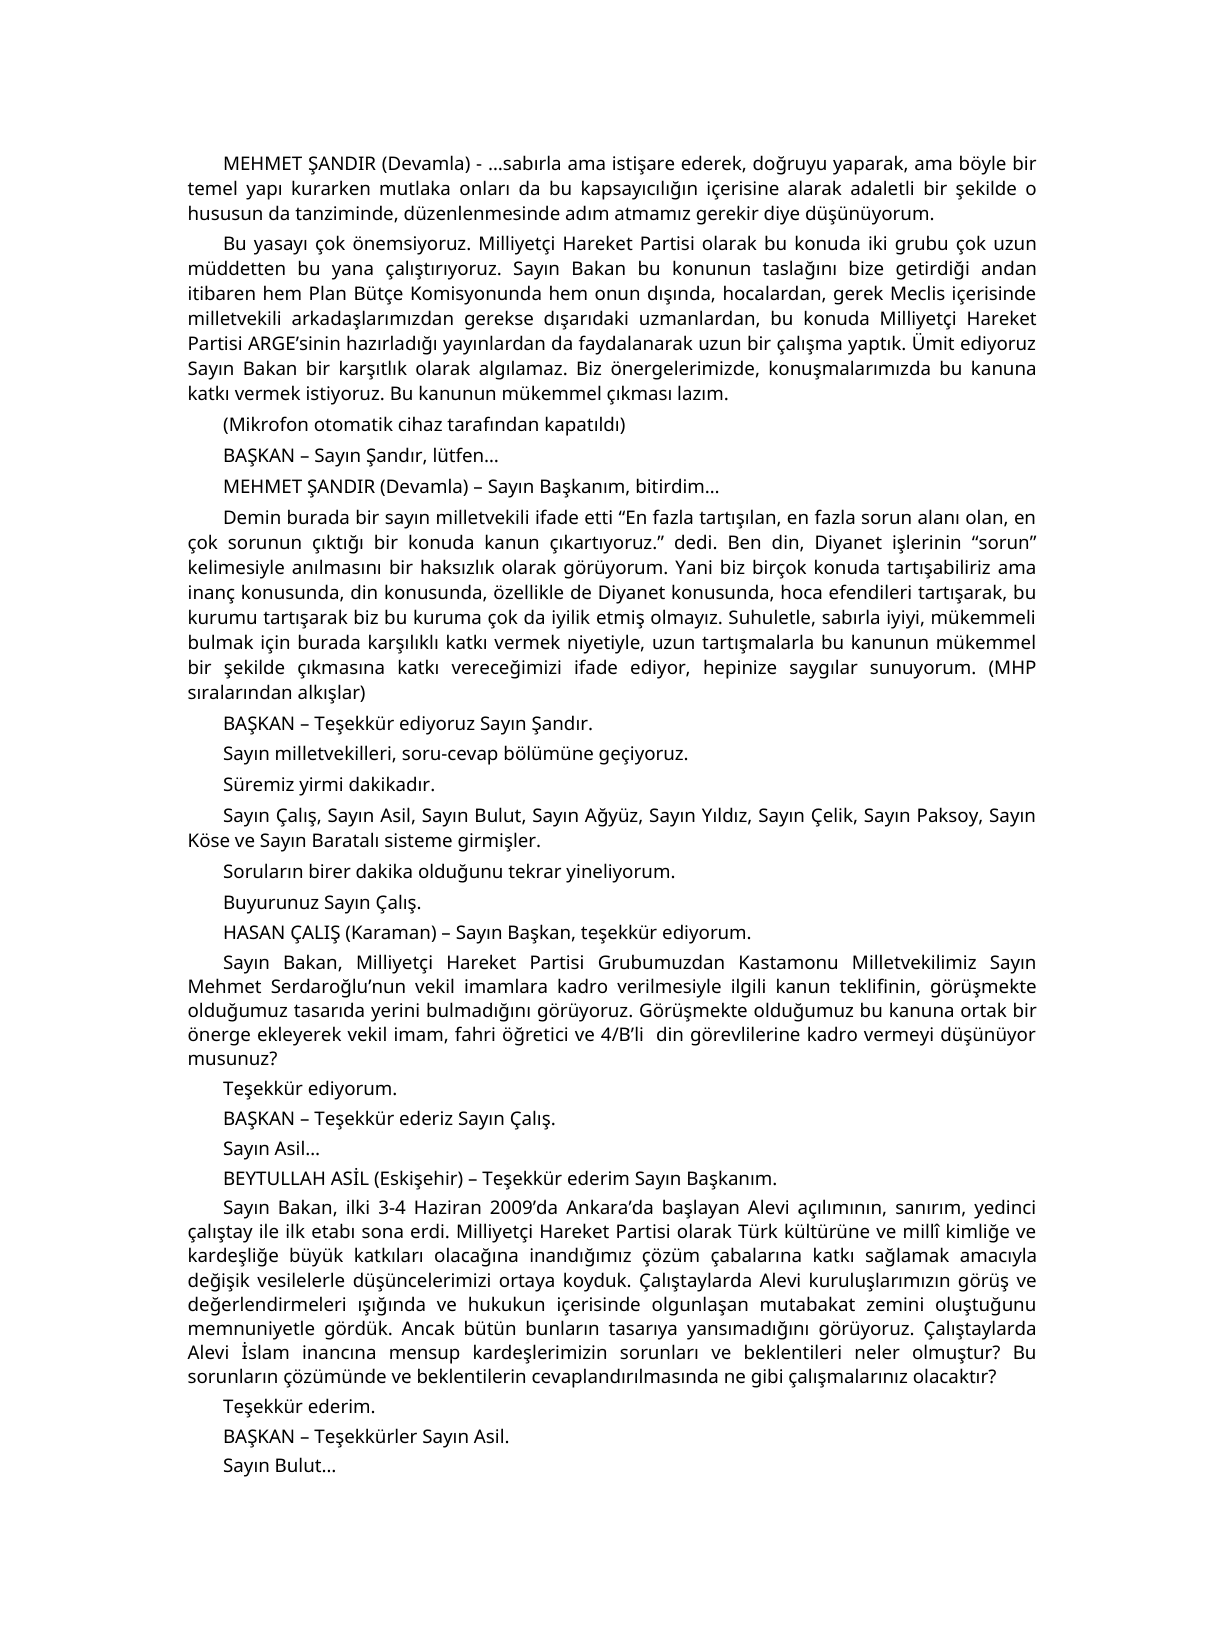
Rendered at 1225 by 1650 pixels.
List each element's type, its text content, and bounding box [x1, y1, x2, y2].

text BAŞKAN – Sayın Şandır, lütfen… [187, 442, 1037, 467]
text MEHMET ŞANDIR (Devamla) – Sayın Başkanım, bitirdim… [187, 473, 1037, 498]
text Süremiz yirmi dakikadır. [187, 772, 1037, 797]
text BAŞKAN – Teşekkürler Sayın Asil. [187, 1424, 1037, 1448]
text Teşekkür ediyorum. [187, 1076, 1037, 1100]
text Sayın Bakan, Milliyetçi Hareket Partisi Grubumuzdan Kastamonu Milletvekilimiz Sayın Mehmet Serdaroğlu’nun vekil imamlara kadro verilmesiyle ilgili kanun teklifinin, görüşmekte olduğumuz tasarıda yerini bulmadığını görüyoruz. Görüşmekte olduğumuz bu kanuna ortak bir önerge ekleyerek vekil imam, fahri öğretici ve 4/B’li din görevlilerine kadro vermeyi düşünüyor musunuz? [187, 950, 1037, 1070]
text (Mikrofon otomatik cihaz tarafından kapatıldı) [187, 412, 1037, 437]
text Sayın Bulut… [187, 1454, 1037, 1478]
text Sayın milletvekilleri, soru-cevap bölümüne geçiyoruz. [187, 741, 1037, 766]
text Demin burada bir sayın milletvekili ifade etti “En fazla tartışılan, en fazla sorun alanı olan, en çok sorunun çıktığı bir konuda kanun çıkartıyoruz.” dedi. Ben din, Diyanet işlerinin “sorun” kelimesiyle anılmasını bir haksızlık olarak görüyorum. Yani biz birçok konuda tartışabiliriz ama inanç konusunda, din konusunda, özellikle de Diyanet konusunda, hoca efendileri tartışarak, bu kurumu tartışarak biz bu kuruma çok da iyilik etmiş olmayız. Suhuletle, sabırla iyiyi, mükemmeli bulmak için burada karşılıklı katkı vermek niyetiyle, uzun tartışmalarla bu kanunun mükemmel bir şekilde çıkmasına katkı vereceğimizi ifade ediyor, hepinize saygılar sunuyorum. (MHP sıralarından alkışlar) [187, 504, 1037, 704]
text BAŞKAN – Teşekkür ediyoruz Sayın Şandır. [187, 710, 1037, 735]
text Bu yasayı çok önemsiyoruz. Milliyetçi Hareket Partisi olarak bu konuda iki grubu çok uzun müddetten bu yana çalıştırıyoruz. Sayın Bakan bu konunun taslağını bize getirdiği andan itibaren hem Plan Bütçe Komisyonunda hem onun dışında, hocalardan, gerek Meclis içerisinde milletvekili arkadaşlarımızdan gerekse dışarıdaki uzmanlardan, bu konuda Milliyetçi Hareket Partisi ARGE’sinin hazırladığı yayınlardan da faydalanarak uzun bir çalışma yaptık. Ümit ediyoruz Sayın Bakan bir karşıtlık olarak algılamaz. Biz önergelerimizde, konuşmalarımızda bu kanuna katkı vermek istiyoruz. Bu kanunun mükemmel çıkması lazım. [187, 231, 1037, 406]
text Buyurunuz Sayın Çalış. [187, 889, 1037, 914]
text Teşekkür ederim. [187, 1394, 1037, 1418]
text BEYTULLAH ASİL (Eskişehir) – Teşekkür ederim Sayın Başkanım. [187, 1166, 1037, 1190]
text Sayın Çalış, Sayın Asil, Sayın Bulut, Sayın Ağyüz, Sayın Yıldız, Sayın Çelik, Sayın Paksoy, Sayın Köse ve Sayın Baratalı sisteme girmişler. [187, 802, 1037, 852]
text Soruların birer dakika olduğunu tekrar yineliyorum. [187, 858, 1037, 883]
text Sayın Bakan, ilki 3-4 Haziran 2009’da Ankara’da başlayan Alevi açılımının, sanırım, yedinci çalıştay ile ilk etabı sona erdi. Milliyetçi Hareket Partisi olarak Türk kültürüne ve millî kimliğe ve kardeşliğe büyük katkıları olacağına inandığımız çözüm çabalarına katkı sağlamak amacıyla değişik vesilelerle düşüncelerimizi ortaya koyduk. Çalıştaylarda Alevi kuruluşlarımızın görüş ve değerlendirmeleri ışığında ve hukukun içerisinde olgunlaşan mutabakat zemini oluştuğunu memnuniyetle gördük. Ancak bütün bunların tasarıya yansımadığını görüyoruz. Çalıştaylarda Alevi İslam inancına mensup kardeşlerimizin sorunları ve beklentileri neler olmuştur? Bu sorunların çözümünde ve beklentilerin cevaplandırılmasında ne gibi çalışmalarınız olacaktır? [187, 1196, 1037, 1388]
text Sayın Asil… [187, 1136, 1037, 1160]
text MEHMET ŞANDIR (Devamla) - …sabırla ama istişare ederek, doğruyu yaparak, ama böyle bir temel yapı kurarken mutlaka onları da bu kapsayıcılığın içerisine alarak adaletli bir şekilde o hususun da tanziminde, düzenlenmesinde adım atmamız gerekir diye düşünüyorum. [187, 150, 1037, 225]
text HASAN ÇALIŞ (Karaman) – Sayın Başkan, teşekkür ediyorum. [187, 920, 1037, 944]
text BAŞKAN – Teşekkür ederiz Sayın Çalış. [187, 1106, 1037, 1130]
